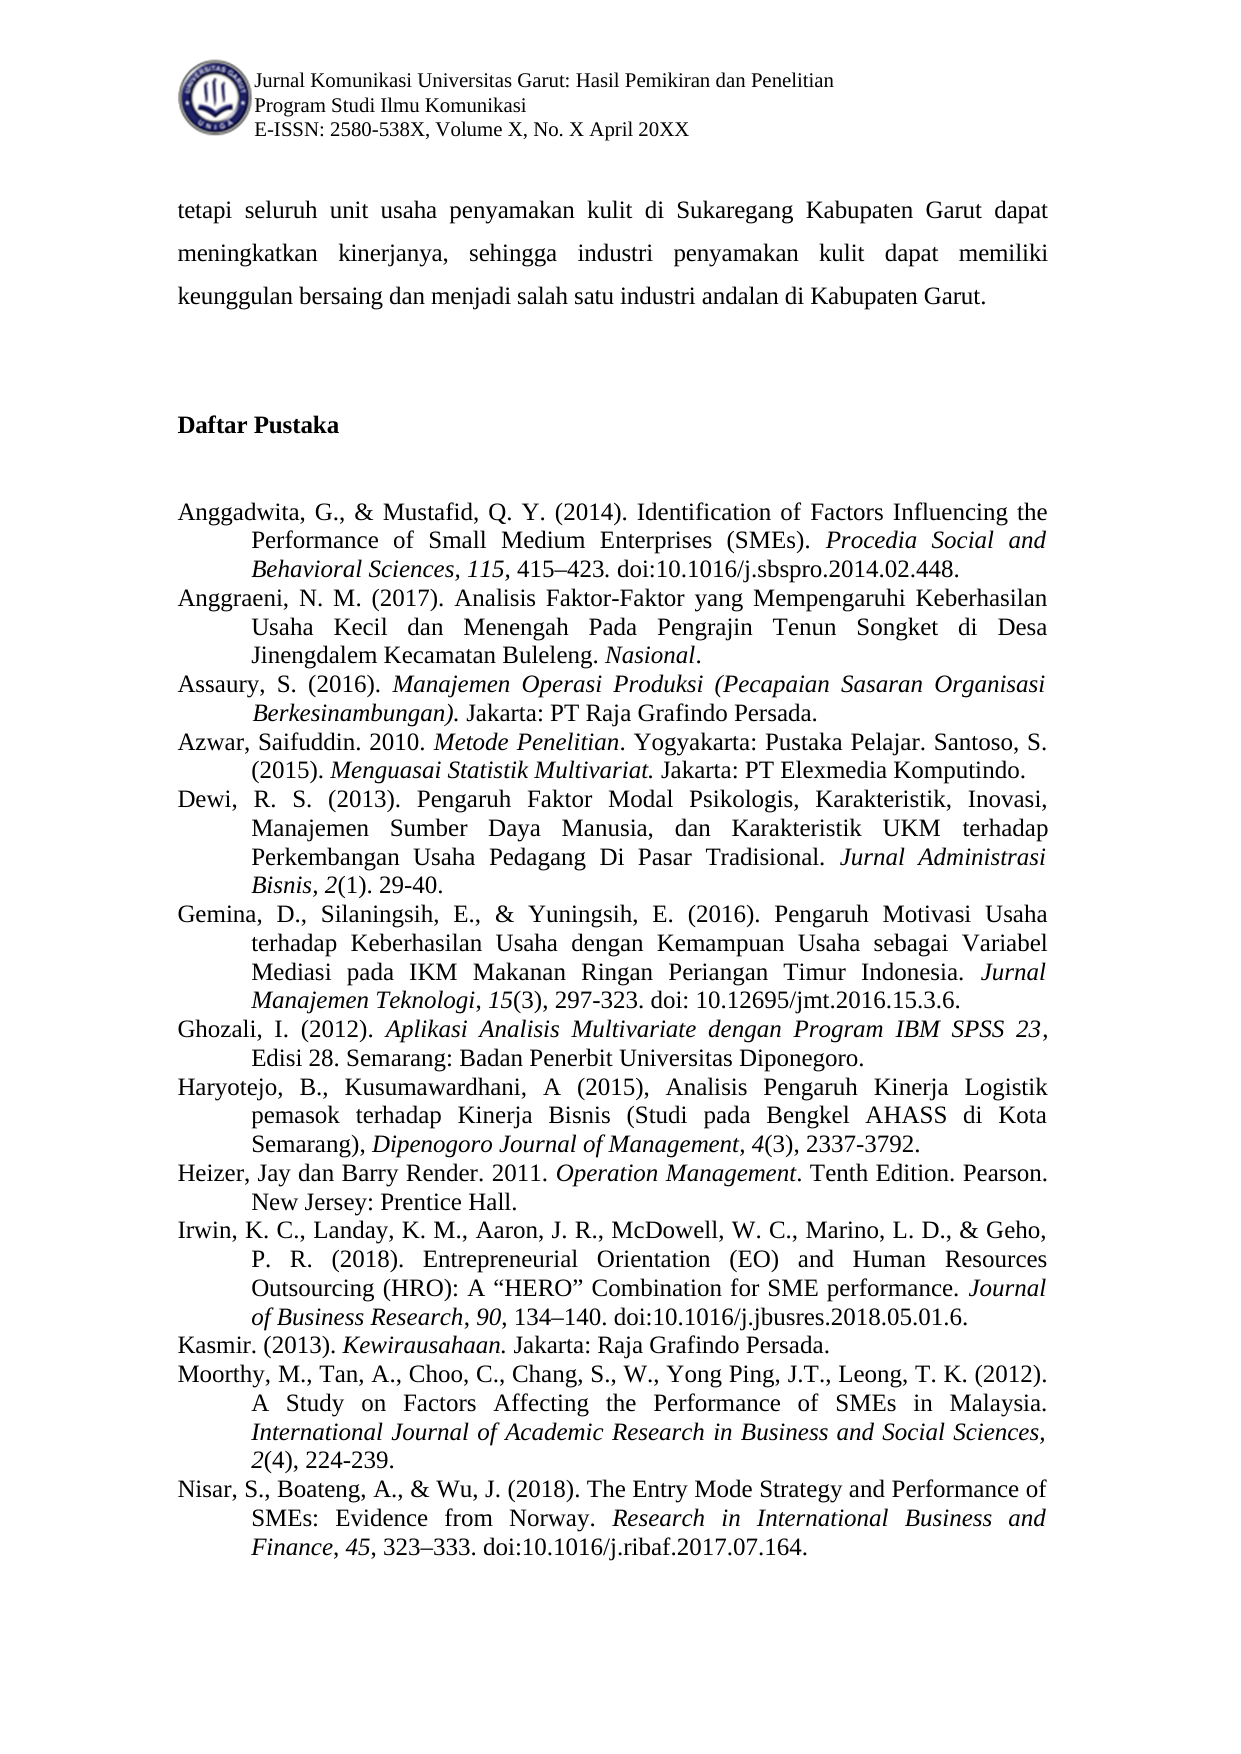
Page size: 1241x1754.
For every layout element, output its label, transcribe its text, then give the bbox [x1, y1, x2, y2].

text Moorthy, M., Tan, A., Choo, C., Chang, S., W., Yong Ping, J.T., Leong, T. K. (2012). A Study on Factors Affecting the Performance of SMEs in Malaysia. International Journal of Academic Research in Business and Social Sciences, 2(4), 224-239. [177, 1359, 1048, 1474]
text Daftar Pustaka [177, 411, 1048, 439]
text Anggadwita, G., & Mustafid, Q. Y. (2014). Identification of Factors Influencing the Performance of Small Medium Enterprises (SMEs). Procedia Social and Behavioral Sciences, 115, 415–423. doi:10.1016/j.sbspro.2014.02.448. [177, 497, 1048, 583]
text Heizer, Jay dan Barry Render. 2011. Operation Management. Tenth Edition. Pearson. New Jersey: Prentice Hall. [177, 1158, 1048, 1216]
text Kasmir. (2013). Kewirausahaan. Jakarta: Raja Grafindo Persada. [177, 1331, 1048, 1359]
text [177, 195, 1048, 310]
text Haryotejo, B., Kusumawardhani, A (2015), Analisis Pengaruh Kinerja Logistik pemasok terhadap Kinerja Bisnis (Studi pada Bengkel AHASS di Kota Semarang), Dipenogoro Journal of Management, 4(3), 2337-3792. [177, 1072, 1048, 1158]
picture [177, 58, 253, 136]
text Anggraeni, N. M. (2017). Analisis Faktor-Faktor yang Mempengaruhi Keberhasilan Usaha Kecil dan Menengah Pada Pengrajin Tenun Songket di Desa Jinengdalem Kecamatan Buleleng. Nasional. [177, 583, 1048, 669]
text Azwar, Saifuddin. 2010. Metode Penelitian. Yogyakarta: Pustaka Pelajar. Santoso, S. (2015). Menguasai Statistik Multivariat. Jakarta: PT Elexmedia Komputindo. [177, 727, 1048, 784]
text Gemina, D., Silaningsih, E., & Yuningsih, E. (2016). Pengaruh Motivasi Usaha terhadap Keberhasilan Usaha dengan Kemampuan Usaha sebagai Variabel Mediasi pada IKM Makanan Ringan Periangan Timur Indonesia. Jurnal Manajemen Teknologi, 15(3), 297-323. doi: 10.12695/jmt.2016.15.3.6. [177, 899, 1048, 1014]
text Irwin, K. C., Landay, K. M., Aaron, J. R., McDowell, W. C., Marino, L. D., & Geho, P. R. (2018). Entrepreneurial Orientation (EO) and Human Resources Outsourcing (HRO): A “HERO” Combination for SME performance. Journal of Business Research, 90, 134–140. doi:10.1016/j.jbusres.2018.05.01.6. [177, 1216, 1048, 1331]
text Nisar, S., Boateng, A., & Wu, J. (2018). The Entry Mode Strategy and Performance of SMEs: Evidence from Norway. Research in International Business and Finance, 45, 323–333. doi:10.1016/j.ribaf.2017.07.164. [177, 1474, 1048, 1561]
text Assaury, S. (2016). Manajemen Operasi Produksi (Pecapaian Sasaran Organisasi Berkesinambungan). Jakarta: PT Raja Grafindo Persada. [177, 669, 1048, 727]
text Ghozali, I. (2012). Aplikasi Analisis Multivariate dengan Program IBM SPSS 23, Edisi 28. Semarang: Badan Penerbit Universitas Diponegoro. [177, 1014, 1048, 1072]
text Dewi, R. S. (2013). Pengaruh Faktor Modal Psikologis, Karakteristik, Inovasi, Manajemen Sumber Daya Manusia, dan Karakteristik UKM terhadap Perkembangan Usaha Pedagang Di Pasar Tradisional. Jurnal Administrasi Bisnis, 2(1). 29-40. [177, 784, 1048, 899]
